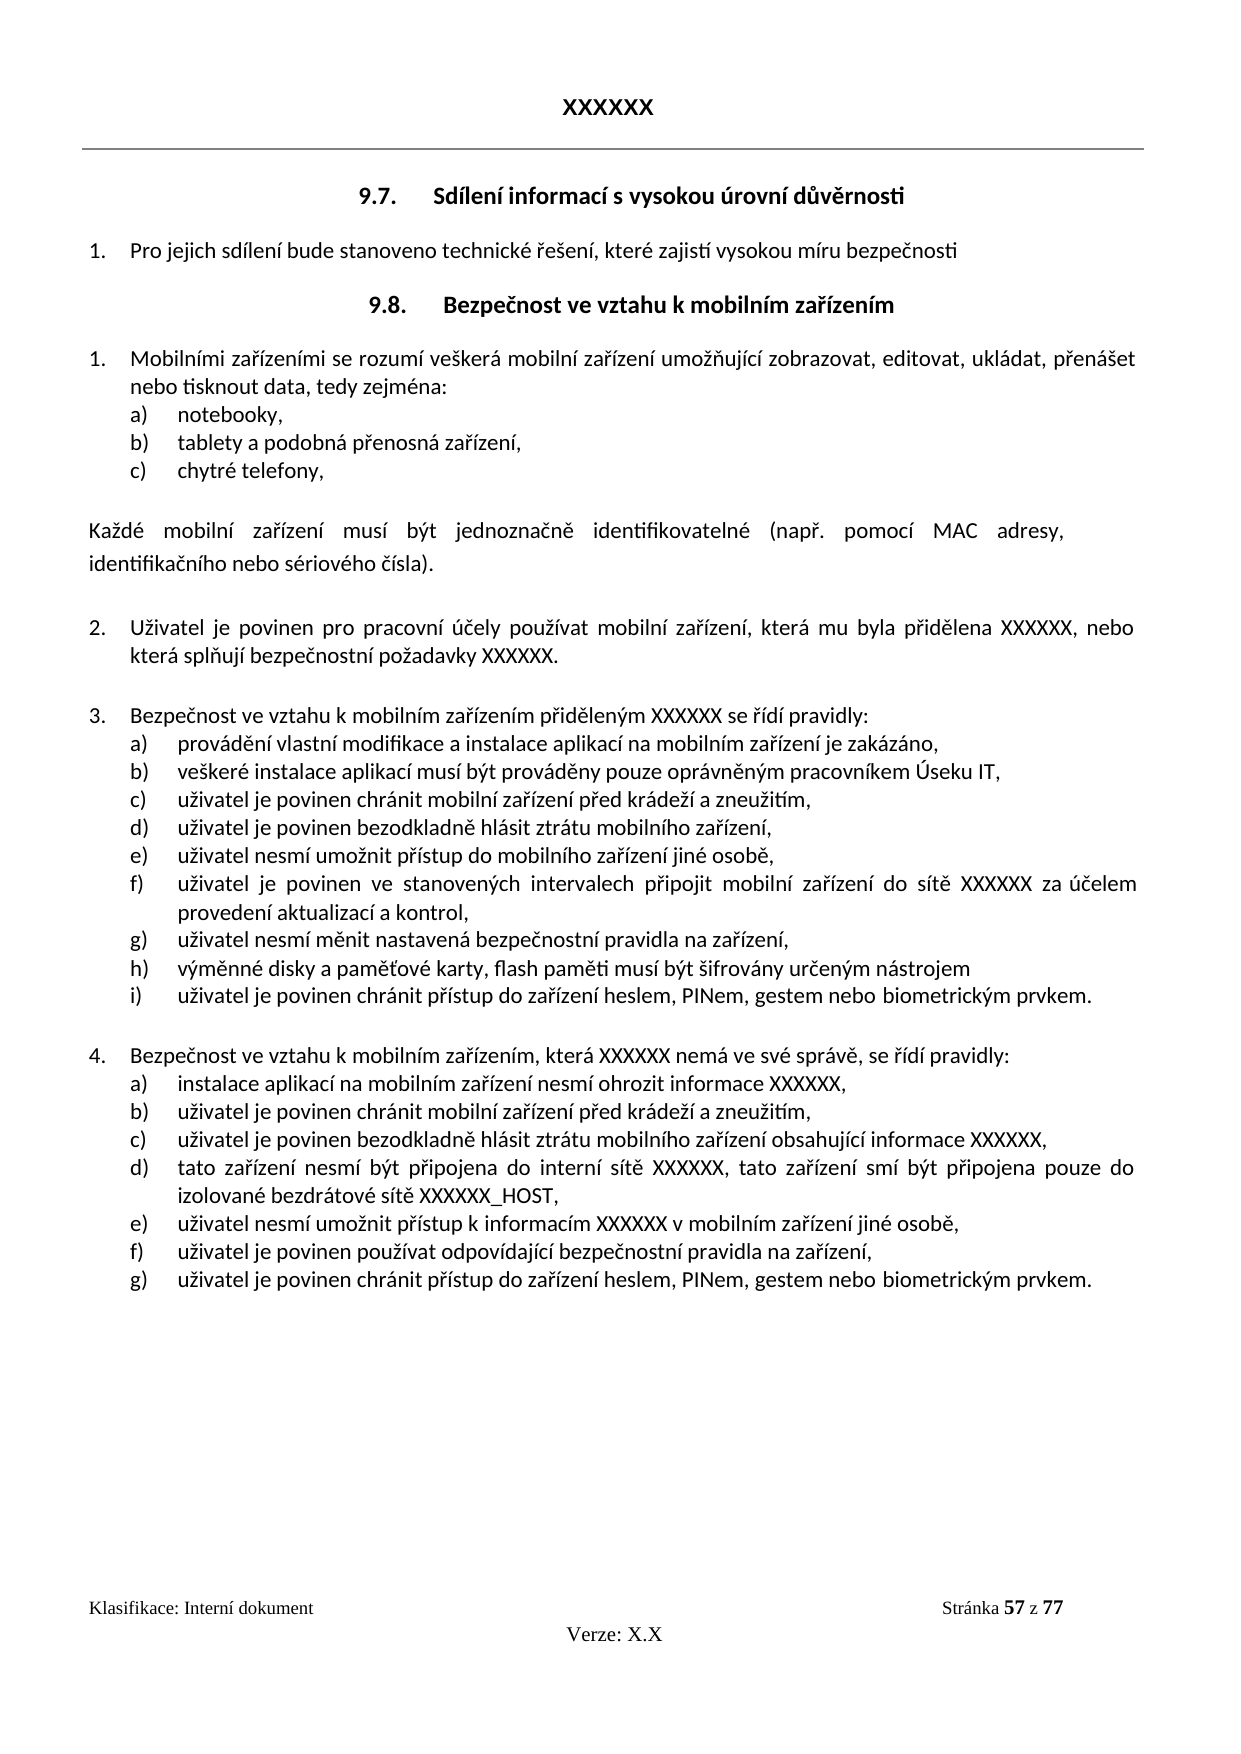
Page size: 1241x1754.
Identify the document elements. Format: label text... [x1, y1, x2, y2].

list uživatel nesmí umožnit přístup k informacím XXXXXX v mobilním zařízení jiné osobě, [130, 1209, 1137, 1237]
list uživatel je povinen chránit mobilní zařízení před krádeží a zneužitím, [130, 786, 1137, 813]
list uživatel je povinen bezodkladně hlásit ztrátu mobilního zařízení obsahující informace XXXXXX, [130, 1125, 1137, 1153]
list výměnné disky a paměťové karty, flash paměti musí být šifrovány určeným nástrojem [130, 954, 1137, 982]
list uživatel je povinen používat odpovídající bezpečnostní pravidla na zařízení, [130, 1237, 1137, 1265]
list uživatel je povinen chránit přístup do zařízení heslem, PINem, gestem nebo biometrickým prvkem. [130, 982, 1137, 1010]
list veškeré instalace aplikací musí být prováděny pouze oprávněným pracovníkem Úseku IT, [130, 757, 1137, 786]
list provádění vlastní modifikace a instalace aplikací na mobilním zařízení je zakázáno, [130, 729, 1137, 757]
list uživatel je povinen bezodkladně hlásit ztrátu mobilního zařízení, [130, 813, 1137, 842]
list chytré telefony, [130, 456, 1137, 484]
list Bezpečnost ve vztahu k mobilním zařízením, která XXXXXX nemá ve své správě, se řídí pravidly: [89, 1041, 1137, 1069]
list Pro jejich sdílení bude stanoveno technické řešení, které zajistí vysokou míru bezpečnosti [89, 236, 1137, 264]
list Uživatel je povinen pro pracovní účely používat mobilní zařízení, která mu byla přidělena XXXXXX, nebo která splňují bezpečnostní požadavky XXXXXX. [89, 613, 1137, 669]
subtitle Bezpečnost ve vztahu k mobilním zařízením [126, 289, 1137, 319]
list uživatel je povinen chránit přístup do zařízení heslem, PINem, gestem nebo biometrickým prvkem. [130, 1265, 1137, 1293]
list Mobilními zařízeními se rozumí veškerá mobilní zařízení umožňující zobrazovat, editovat, ukládat, přenášet nebo tisknout data, tedy zejména: [89, 344, 1137, 400]
subtitle Sdílení informací s vysokou úrovní důvěrnosti [126, 180, 1137, 211]
list Bezpečnost ve vztahu k mobilním zařízením přiděleným XXXXXX se řídí pravidly: [89, 701, 1137, 729]
list tato zařízení nesmí být připojena do interní sítě XXXXXX, tato zařízení smí být připojena pouze do izolované bezdrátové sítě XXXXXX_HOST, [130, 1153, 1137, 1209]
list uživatel nesmí umožnit přístup do mobilního zařízení jiné osobě, [130, 842, 1137, 869]
list uživatel je povinen ve stanovených intervalech připojit mobilní zařízení do sítě XXXXXX za účelem provedení aktualizací a kontrol, [130, 869, 1137, 926]
list tablety a podobná přenosná zařízení, [130, 428, 1137, 456]
list uživatel nesmí měnit nastavená bezpečnostní pravidla na zařízení, [130, 926, 1137, 954]
text Každé mobilní zařízení musí být jednoznačně identifikovatelné (např. pomocí MAC adresy, identifikačního nebo sériového čísla). [89, 517, 1066, 577]
list instalace aplikací na mobilním zařízení nesmí ohrozit informace XXXXXX, [130, 1069, 1137, 1097]
list notebooky, [130, 400, 1137, 428]
list uživatel je povinen chránit mobilní zařízení před krádeží a zneužitím, [130, 1097, 1137, 1125]
